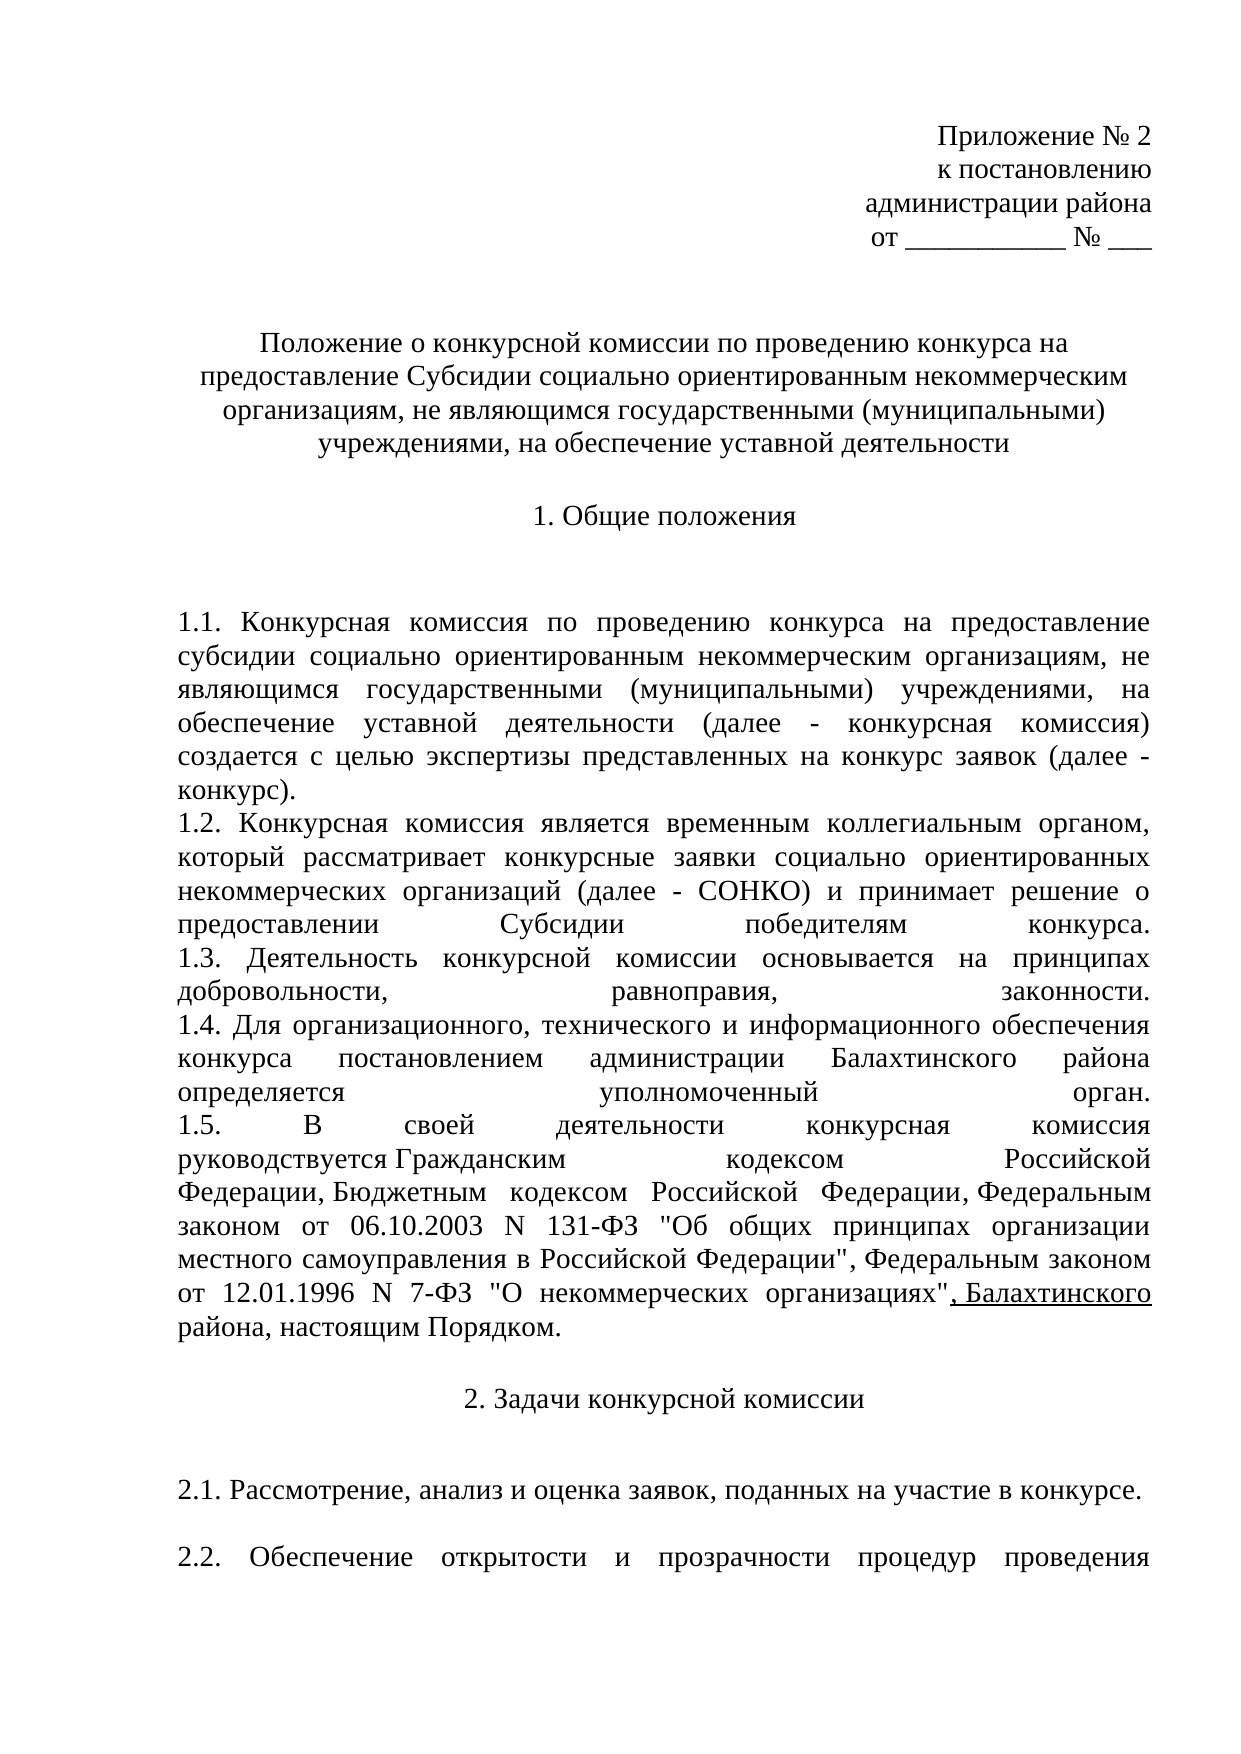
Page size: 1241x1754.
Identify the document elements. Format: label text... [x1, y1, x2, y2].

text Приложение № 2 [177, 118, 1152, 152]
text 1.1. Конкурсная комиссия по проведению конкурса на предоставление субсидии социально ориентированным некоммерческим организациям, не являющимся государственными (муниципальными) учреждениями, на обеспечение уставной деятельности (далее - конкурсная комиссия) создается с целью экспертизы представленных на конкурс заявок (далее - конкурс). 1.2. Конкурсная комиссия является временным коллегиальным органом, который рассматривает конкурсные заявки социально ориентированных некоммерческих организаций (далее - СОНКО) и принимает решение о предоставлении Субсидии победителям конкурса. 1.3. Деятельность конкурсной комиссии основывается на принципах добровольности, равноправия, законности. 1.4. Для организационного, технического и информационного обеспечения конкурса постановлением администрации Балахтинского района определяется уполномоченный орган. 1.5. В своей деятельности конкурсная комиссия руководствуется Гражданским кодексом Российской Федерации, Бюджетным кодексом Российской Федерации, Федеральным законом от 06.10.2003 N 131-ФЗ "Об общих принципах организации местного самоуправления в Российской Федерации", Федеральным законом от 12.01.1996 N 7-ФЗ "О некоммерческих организациях", Балахтинского района, настоящим Порядком. [177, 571, 1152, 1342]
text Положение о конкурсной комиссии по проведению конкурса на предоставление Субсидии социально ориентированным некоммерческим организациям, не являющимся государственными (муниципальными) учреждениями, на обеспечение уставной деятельности [177, 325, 1152, 459]
text администрации района [177, 185, 1152, 219]
text 2.1. Рассмотрение, анализ и оценка заявок, поданных на участие в конкурсе. [177, 1438, 1152, 1505]
text к постановлению [177, 152, 1152, 185]
text 2. Задачи конкурсной комиссии [177, 1381, 1152, 1415]
text от ___________ № ___ [177, 219, 1152, 252]
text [177, 1505, 1152, 1572]
text 1. Общие положения [177, 498, 1152, 532]
